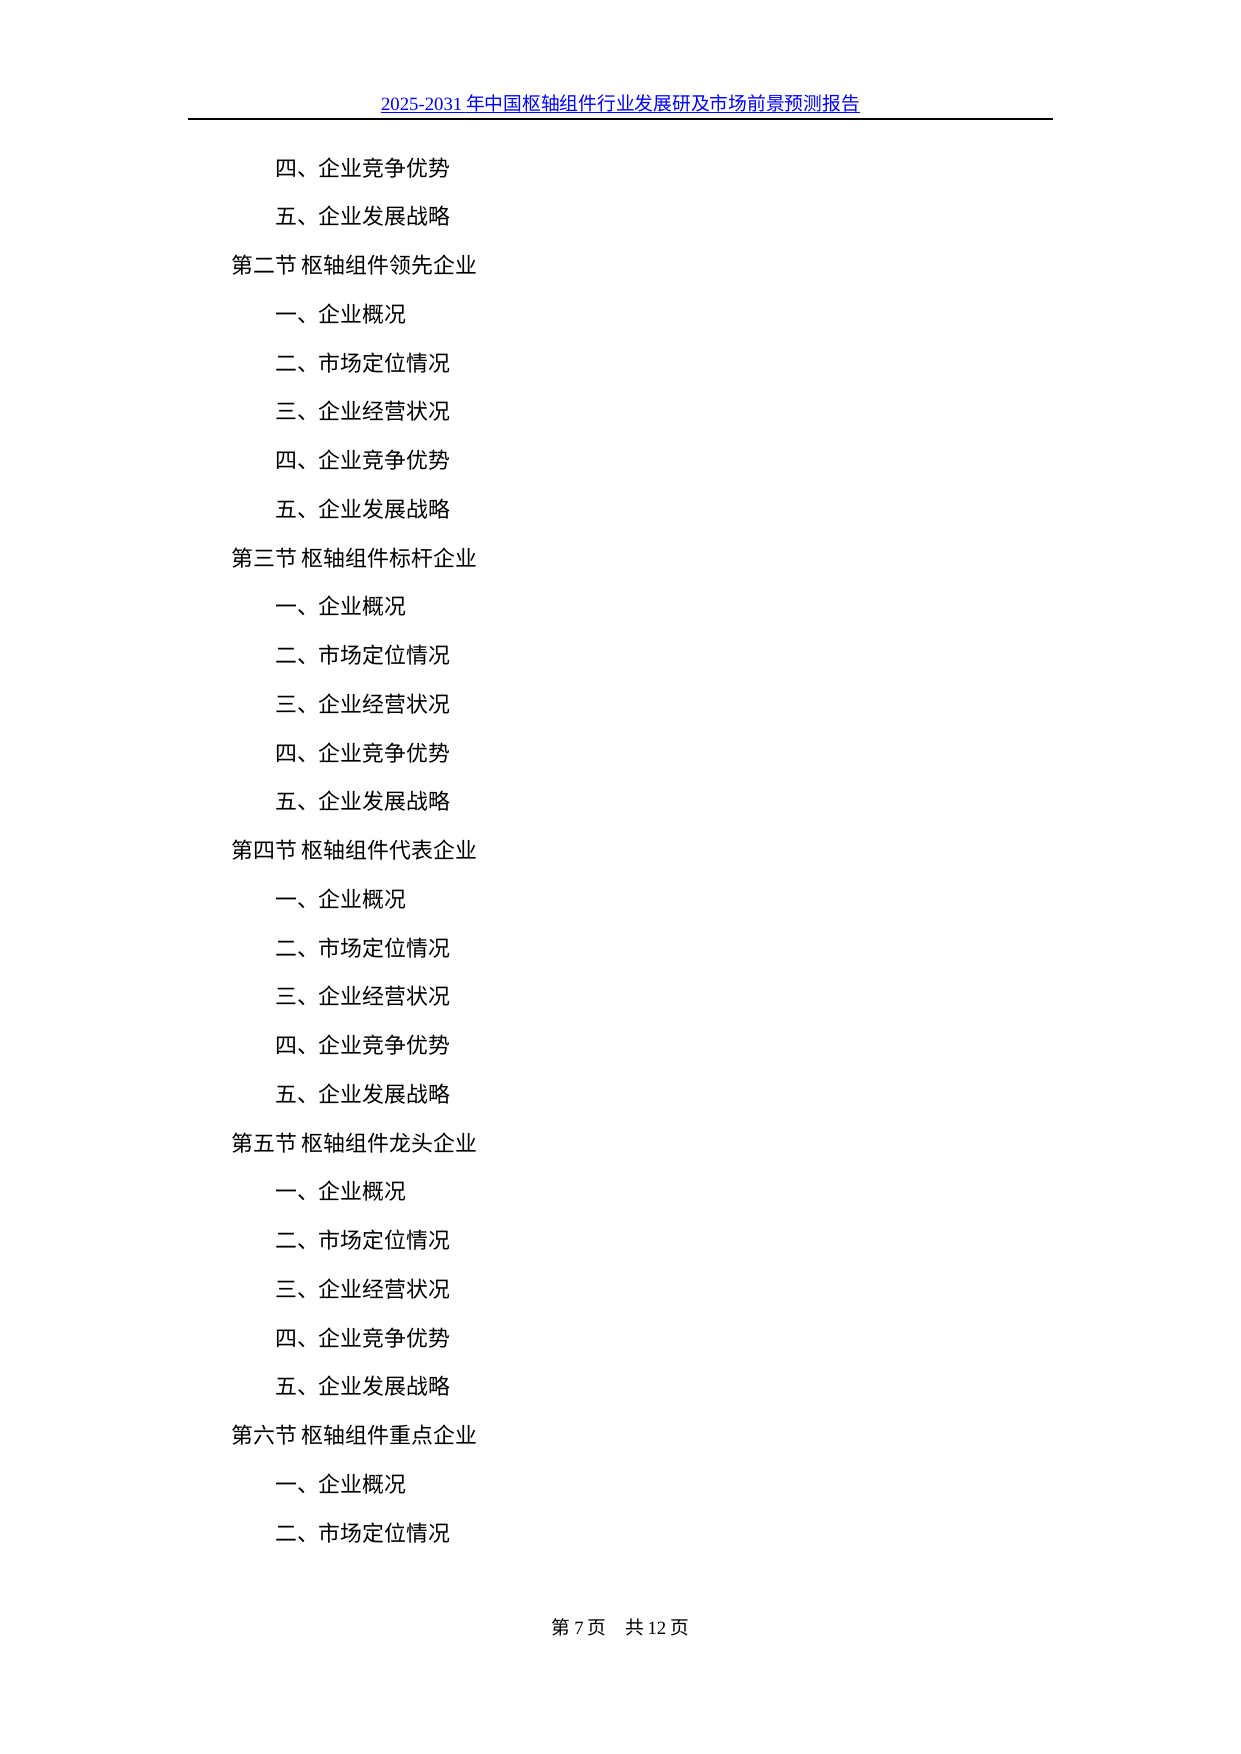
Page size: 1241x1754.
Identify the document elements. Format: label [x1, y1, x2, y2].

text [187, 150, 1053, 1548]
